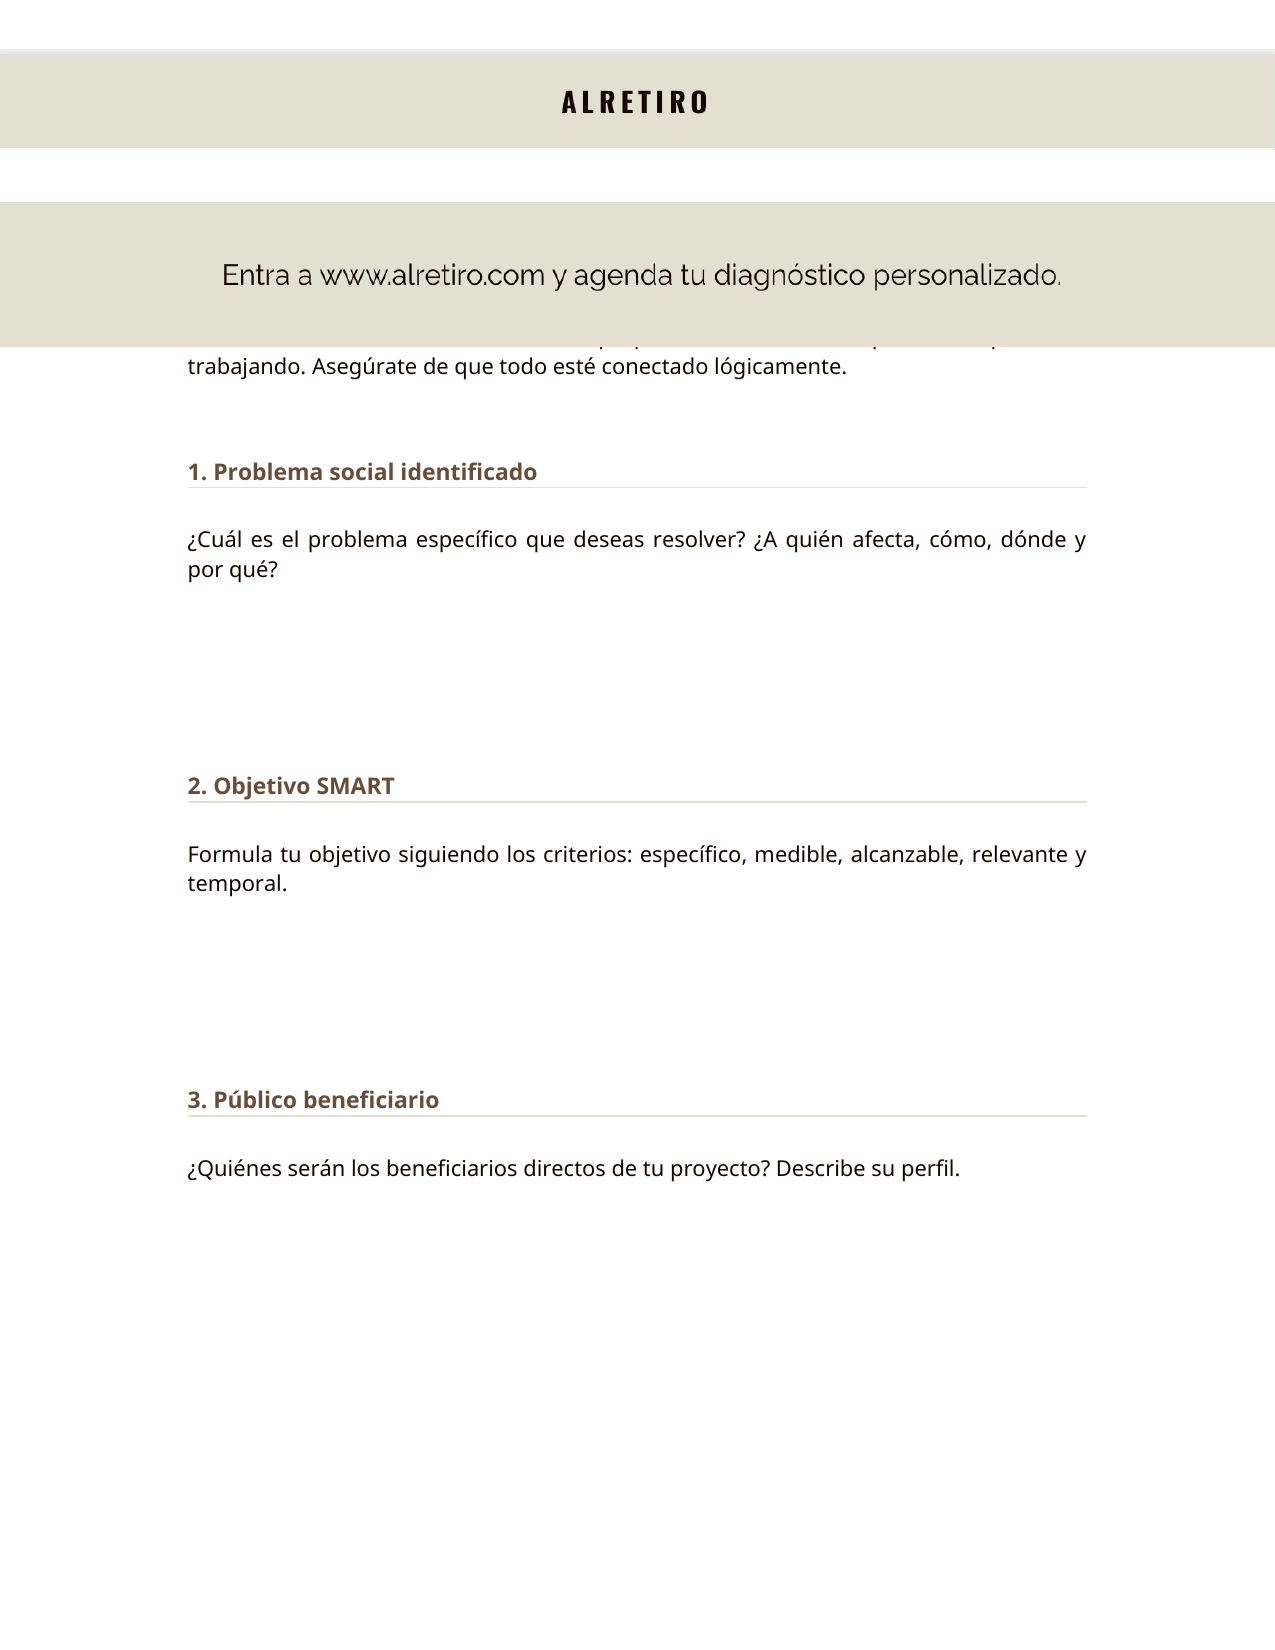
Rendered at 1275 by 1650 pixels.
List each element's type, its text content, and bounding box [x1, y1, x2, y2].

subtitle 3. Público beneficiario [187, 1084, 1087, 1117]
picture [0, 49, 1275, 150]
picture [0, 202, 1275, 347]
subtitle 2. Objetivo SMART [187, 770, 1087, 803]
text Formula tu objetivo siguiendo los criterios: específico, medible, alcanzable, relevante y temporal. [187, 838, 1087, 898]
subtitle 1. Problema social identificado [187, 456, 1087, 488]
text Rellena cada sección con base en tu propuesta o la situación problema que estás trabajando. Asegúrate de que todo esté conectado lógicamente. [187, 347, 1087, 381]
text ¿Cuál es el problema específico que deseas resolver? ¿A quién afecta, cómo, dónde y por qué? [187, 524, 1087, 584]
text ¿Quiénes serán los beneficiarios directos de tu proyecto? Describe su perfil. [187, 1153, 1087, 1183]
